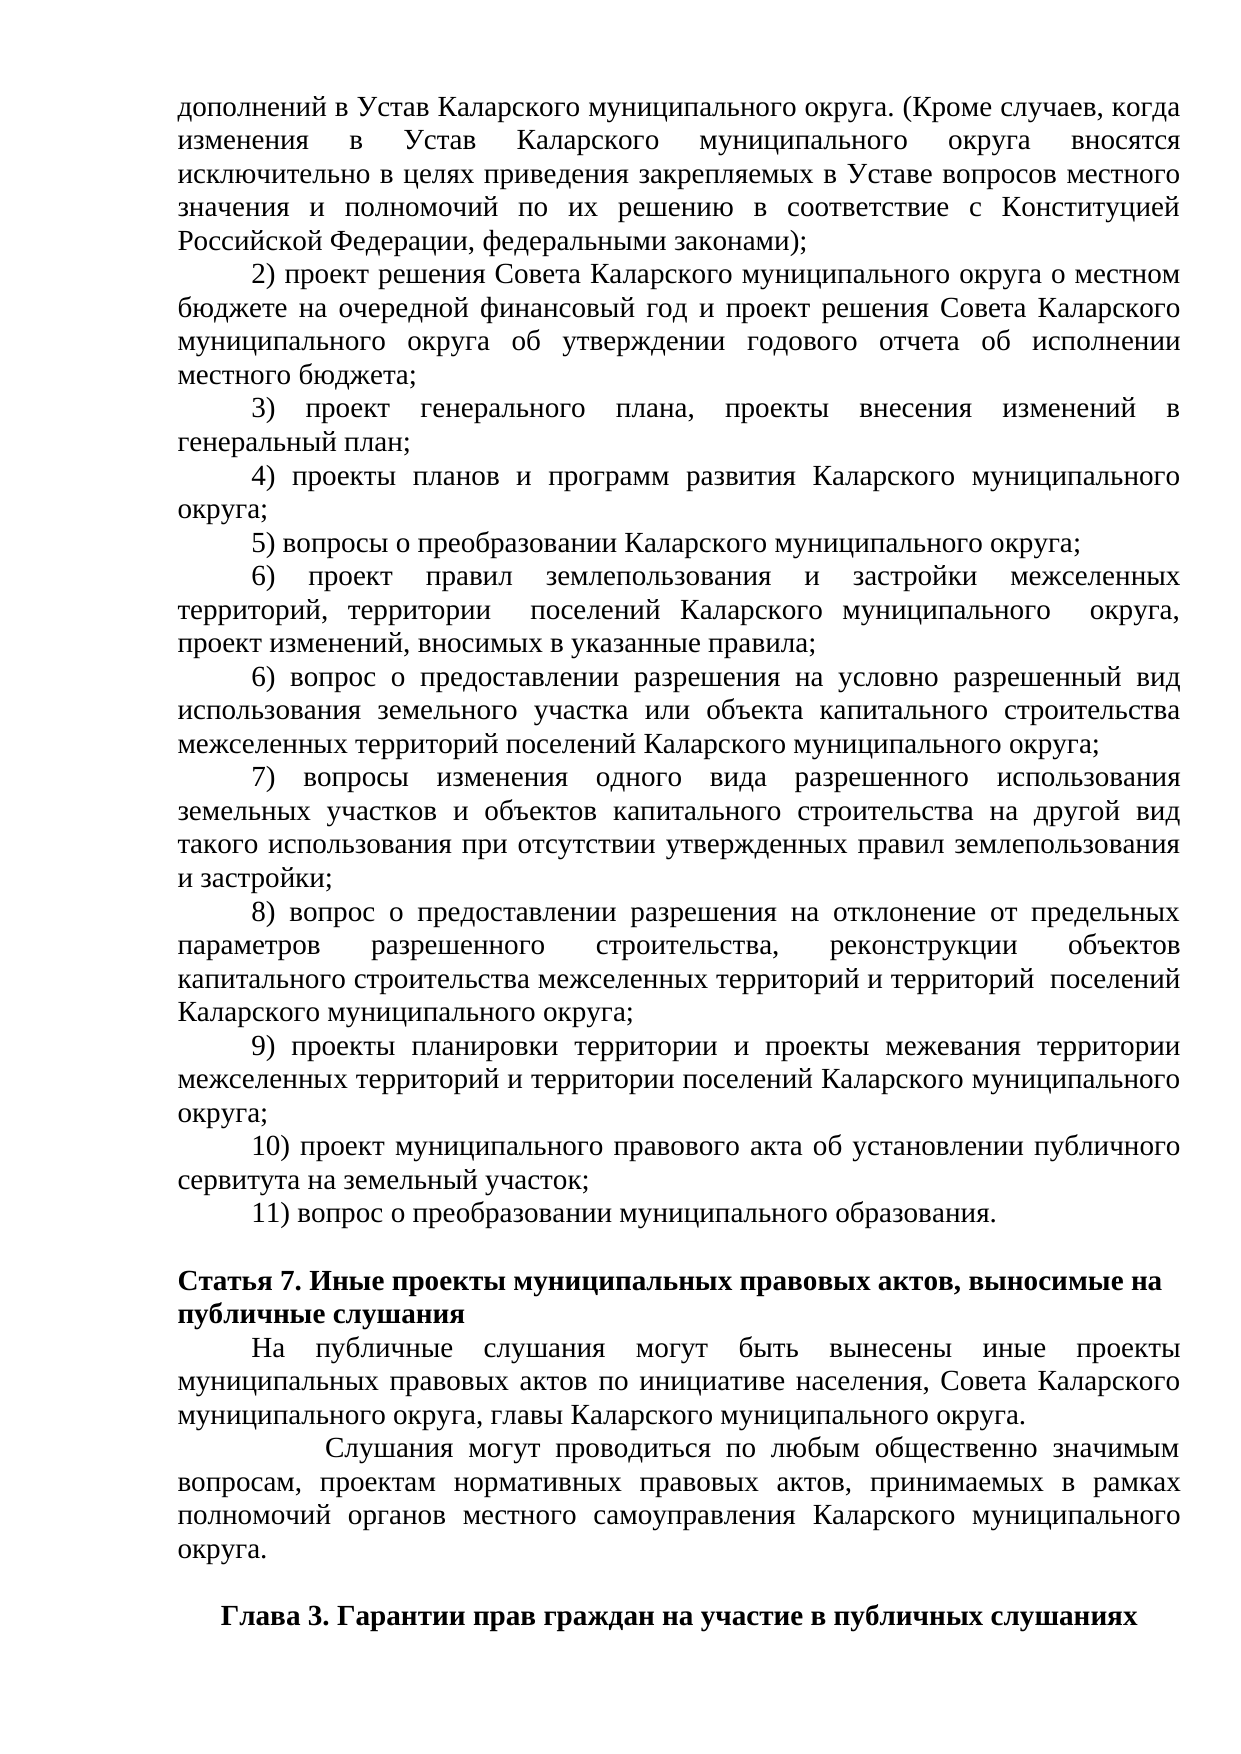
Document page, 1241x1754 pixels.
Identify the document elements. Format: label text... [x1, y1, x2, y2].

text 7) вопросы изменения одного вида разрешенного использования земельных участков и объектов капитального строительства на другой вид такого использования при отсутствии утвержденных правил землепользования и застройки; [177, 759, 1181, 894]
text 11) вопрос о преобразовании муниципального образования. [177, 1196, 1181, 1229]
text 10) проект муниципального правового акта об установлении публичного сервитута на земельный участок; [177, 1128, 1181, 1196]
text 3) проект генерального плана, проекты внесения изменений в генеральный план; [177, 391, 1181, 458]
text 9) проекты планировки территории и проекты межевания территории межселенных территорий и территории поселений Каларского муниципального округа; [177, 1028, 1181, 1128]
text 6) проект правил землепользования и застройки межселенных территорий, территории поселений Каларского муниципального округа, проект изменений, вносимых в указанные правила; [177, 558, 1181, 659]
text 2) проект решения Совета Каларского муниципального округа о местном бюджете на очередной финансовый год и проект решения Совета Каларского муниципального округа об утверждении годового отчета об исполнении местного бюджета; [177, 256, 1181, 391]
text Слушания могут проводиться по любым общественно значимым вопросам, проектам нормативных правовых актов, принимаемых в рамках полномочий органов местного самоуправления Каларского муниципального округа. [177, 1430, 1181, 1564]
text 8) вопрос о предоставлении разрешения на отклонение от предельных параметров разрешенного строительства, реконструкции объектов капитального строительства межселенных территорий и территорий поселений Каларского муниципального округа; [177, 894, 1181, 1028]
text Статья 7. Иные проекты муниципальных правовых актов, выносимые на публичные слушания [177, 1263, 1181, 1330]
text 4) проекты планов и программ развития Каларского муниципального округа; [177, 458, 1181, 525]
text 5) вопросы о преобразовании Каларского муниципального округа; [177, 525, 1181, 558]
text Глава 3. Гарантии прав граждан на участие в публичных слушаниях [177, 1598, 1181, 1632]
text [177, 89, 1181, 256]
text На публичные слушания могут быть вынесены иные проекты муниципальных правовых актов по инициативе населения, Совета Каларского муниципального округа, главы Каларского муниципального округа. [177, 1330, 1181, 1430]
text 6) вопрос о предоставлении разрешения на условно разрешенный вид использования земельного участка или объекта капитального строительства межселенных территорий поселений Каларского муниципального округа; [177, 659, 1181, 759]
